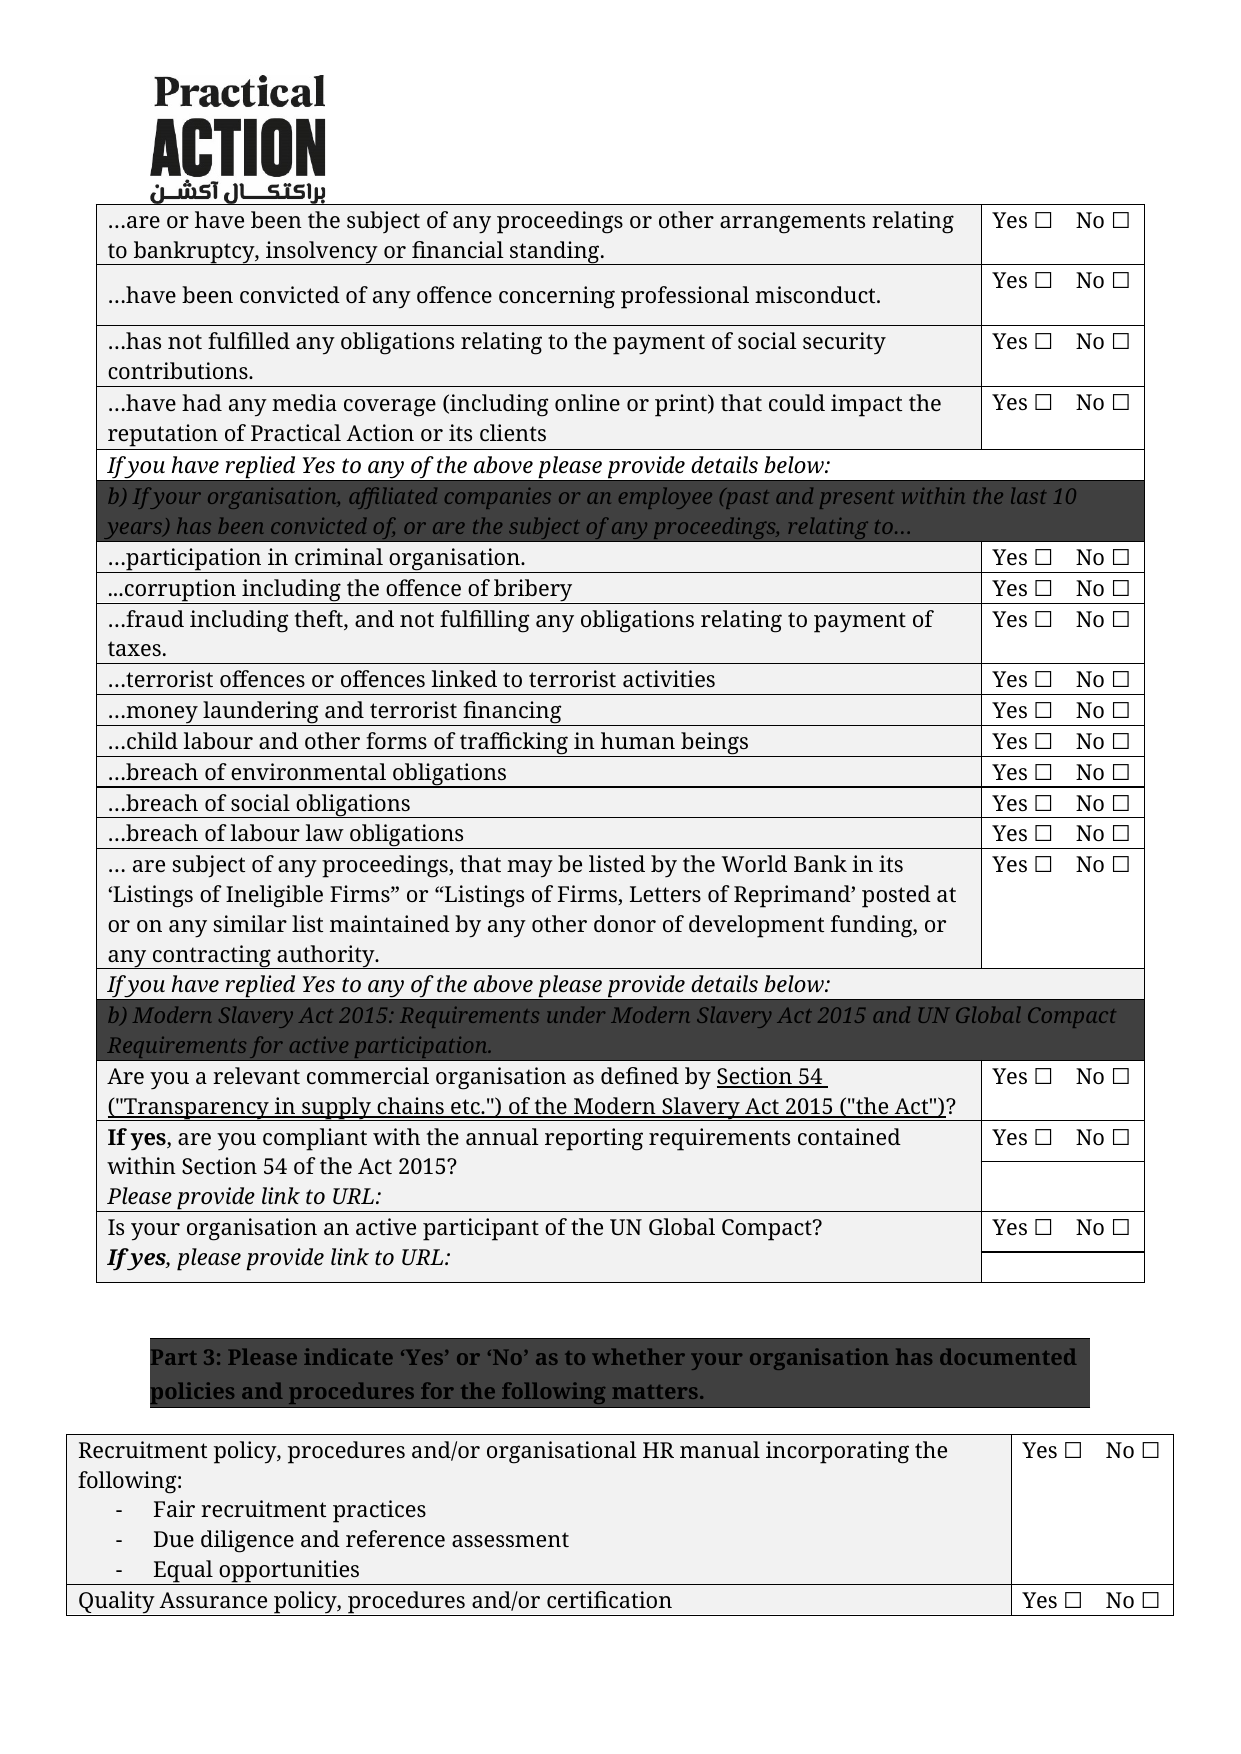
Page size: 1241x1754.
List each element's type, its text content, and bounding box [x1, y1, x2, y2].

table_cell …are or have been the subject of any proceedings or other arrangements relating to bankruptcy, insolvency or financial standing. [97, 205, 981, 264]
table_cell Yes No [982, 542, 1144, 572]
table_cell Yes No [982, 818, 1144, 848]
table_cell If yes, are you compliant with the annual reporting requirements contained within Section 54 of the Act 2015? Please provide link to URL: [97, 1121, 981, 1211]
table_cell …have been convicted of any offence concerning professional misconduct. [97, 265, 981, 325]
table_cell … are subject of any proceedings, that may be listed by the World Bank in its ‘Listings of Ineligible Firms” or “Listings of Firms, Letters of Reprimand’ posted at or on any similar list maintained by any other donor of development funding, or any contracting authority. [97, 849, 981, 968]
table_cell Yes No [982, 265, 1144, 325]
table_header Recruitment policy, procedures and/or organisational HR manual incorporating the following: Fair recruitment practices Due diligence and reference assessment Equal opportunities [67, 1435, 1011, 1584]
table_cell [982, 1253, 1144, 1282]
table_cell Yes No [982, 664, 1144, 694]
table_cell …breach of environmental obligations [97, 757, 981, 786]
table_cell ...corruption including the offence of bribery [97, 573, 981, 602]
table_cell Yes No [982, 1061, 1144, 1120]
table_cell If you have replied Yes to any of the above please provide details below: [97, 450, 1144, 480]
picture [150, 75, 325, 204]
table_cell Yes No [982, 757, 1144, 786]
table_cell [982, 1162, 1144, 1211]
table_cell Yes No [982, 788, 1144, 817]
table_cell …breach of social obligations [97, 788, 981, 817]
table_cell Is your organisation an active participant of the UN Global Compact? If yes, please provide link to URL: [97, 1212, 981, 1282]
table_cell Yes No [982, 1212, 1144, 1251]
table_cell b) Modern Slavery Act 2015: Requirements under Modern Slavery Act 2015 and UN Global Compact Requirements for active participation. [97, 1000, 1144, 1060]
table_header Yes No [1012, 1435, 1173, 1584]
table_cell …terrorist offences or offences linked to terrorist activities [97, 664, 981, 694]
table_cell …participation in criminal organisation. [97, 542, 981, 572]
table_cell Yes No [982, 726, 1144, 756]
table_cell Yes No [982, 849, 1144, 968]
table_cell Yes No [1012, 1585, 1173, 1614]
table_cell Yes No [982, 604, 1144, 663]
table_cell If you have replied Yes to any of the above please provide details below: [97, 969, 1144, 999]
table_cell Yes No [982, 695, 1144, 725]
table_cell …has not fulfilled any obligations relating to the payment of social security contributions. [97, 326, 981, 386]
table_cell Yes No [982, 326, 1144, 386]
table_cell …have had any media coverage (including online or print) that could impact the reputation of Practical Action or its clients [97, 387, 981, 449]
table_cell Quality Assurance policy, procedures and/or certification [67, 1585, 1011, 1614]
table_cell …money laundering and terrorist financing [97, 695, 981, 725]
table_cell Yes No [982, 205, 1144, 264]
table_cell …child labour and other forms of trafficking in human beings [97, 726, 981, 756]
text Part 3: Please indicate ‘Yes’ or ‘No’ as to whether your organisation has documented policies and procedures for the following matters. [150, 1339, 1090, 1407]
table_cell Yes No [982, 387, 1144, 449]
table_cell …breach of labour law obligations [97, 818, 981, 848]
table_cell Yes No [982, 573, 1144, 602]
table_cell Are you a relevant commercial organisation as defined by Section 54 ("Transparency in supply chains etc.") of the Modern Slavery Act 2015 ("the Act")? [97, 1061, 981, 1120]
table_cell …fraud including theft, and not fulfilling any obligations relating to payment of taxes. [97, 604, 981, 663]
table_cell Yes No [982, 1121, 1144, 1161]
table_cell b) If your organisation, affiliated companies or an employee (past and present within the last 10 years) has been convicted of, or are the subject of any proceedings, relating to… [97, 481, 1144, 541]
